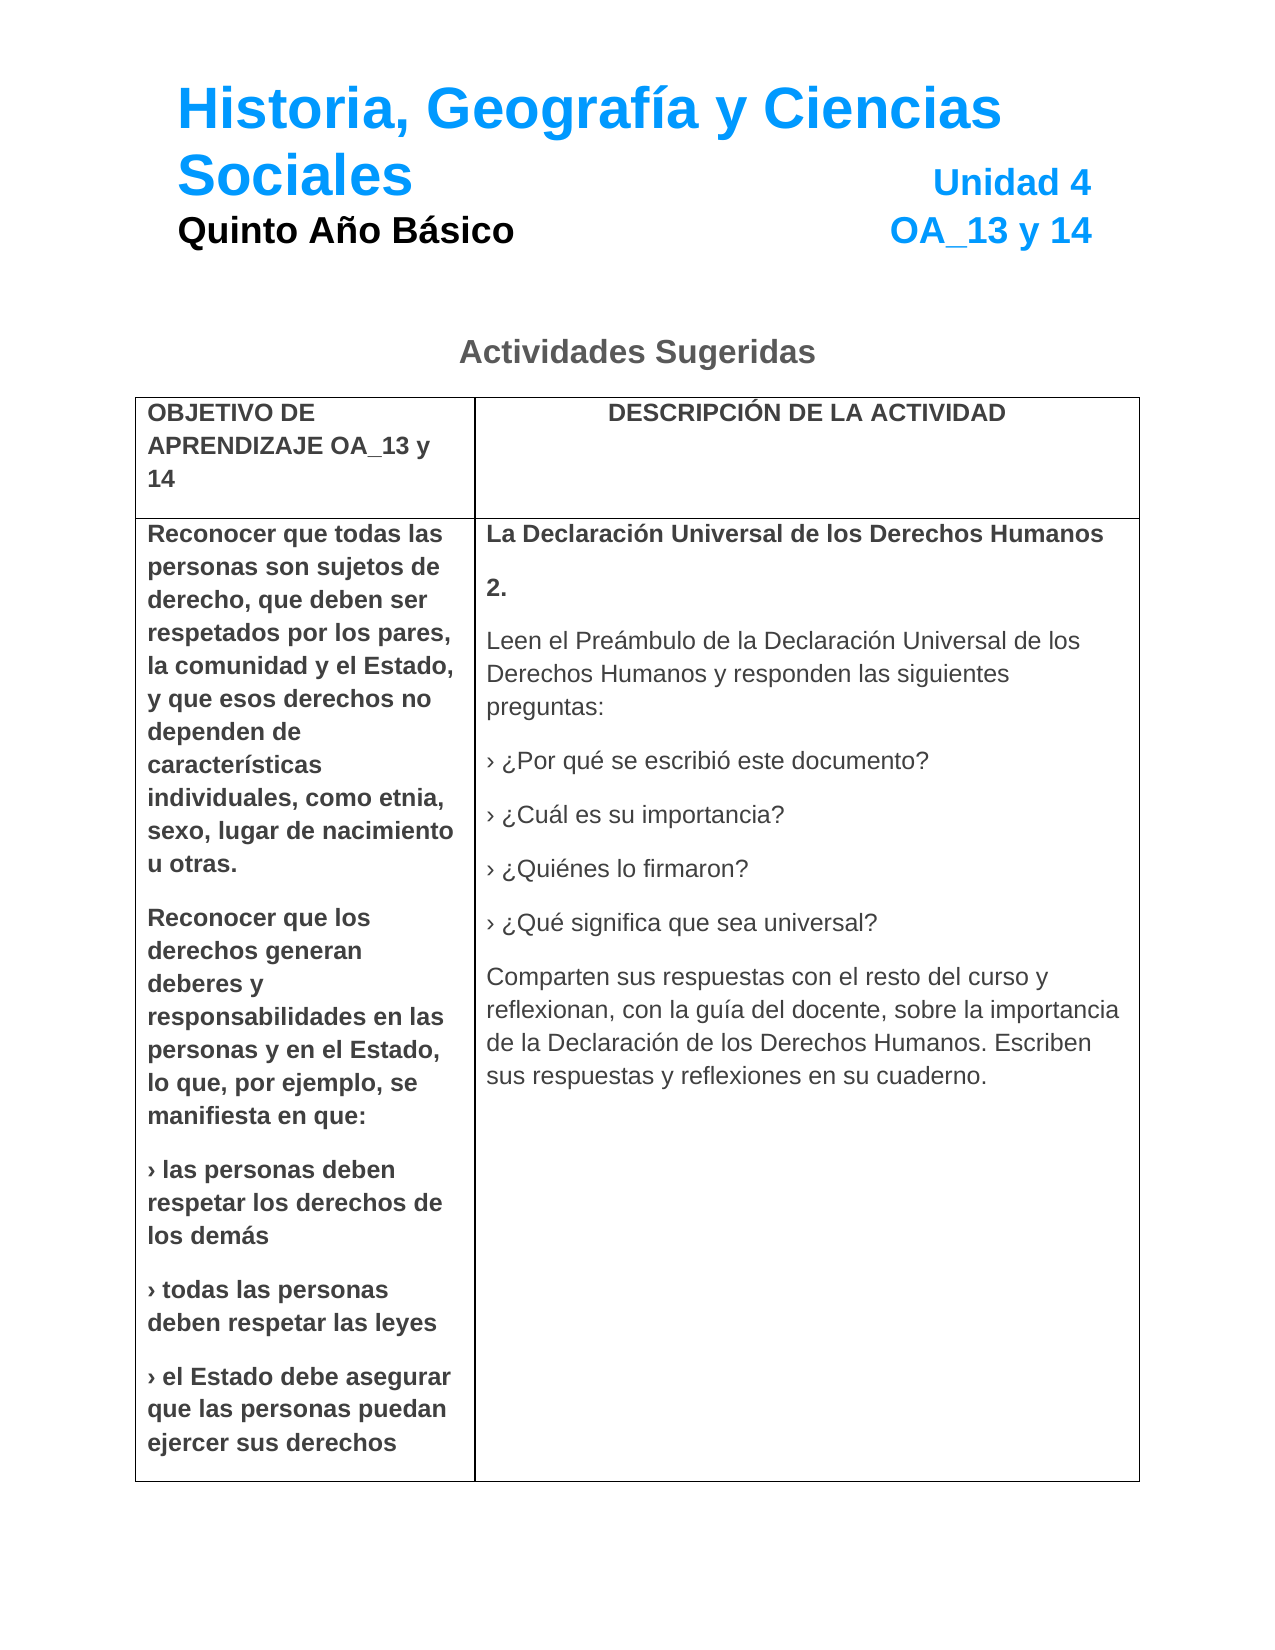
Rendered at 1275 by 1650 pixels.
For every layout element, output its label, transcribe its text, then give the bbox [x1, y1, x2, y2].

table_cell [476, 519, 1139, 1481]
text Actividades Sugeridas [177, 332, 1098, 371]
table_header DESCRIPCIÓN DE LA ACTIVIDAD [476, 398, 1139, 518]
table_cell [136, 519, 474, 1481]
table_header OBJETIVO DE APRENDIZAJE OA_13 y 14 [136, 398, 474, 518]
